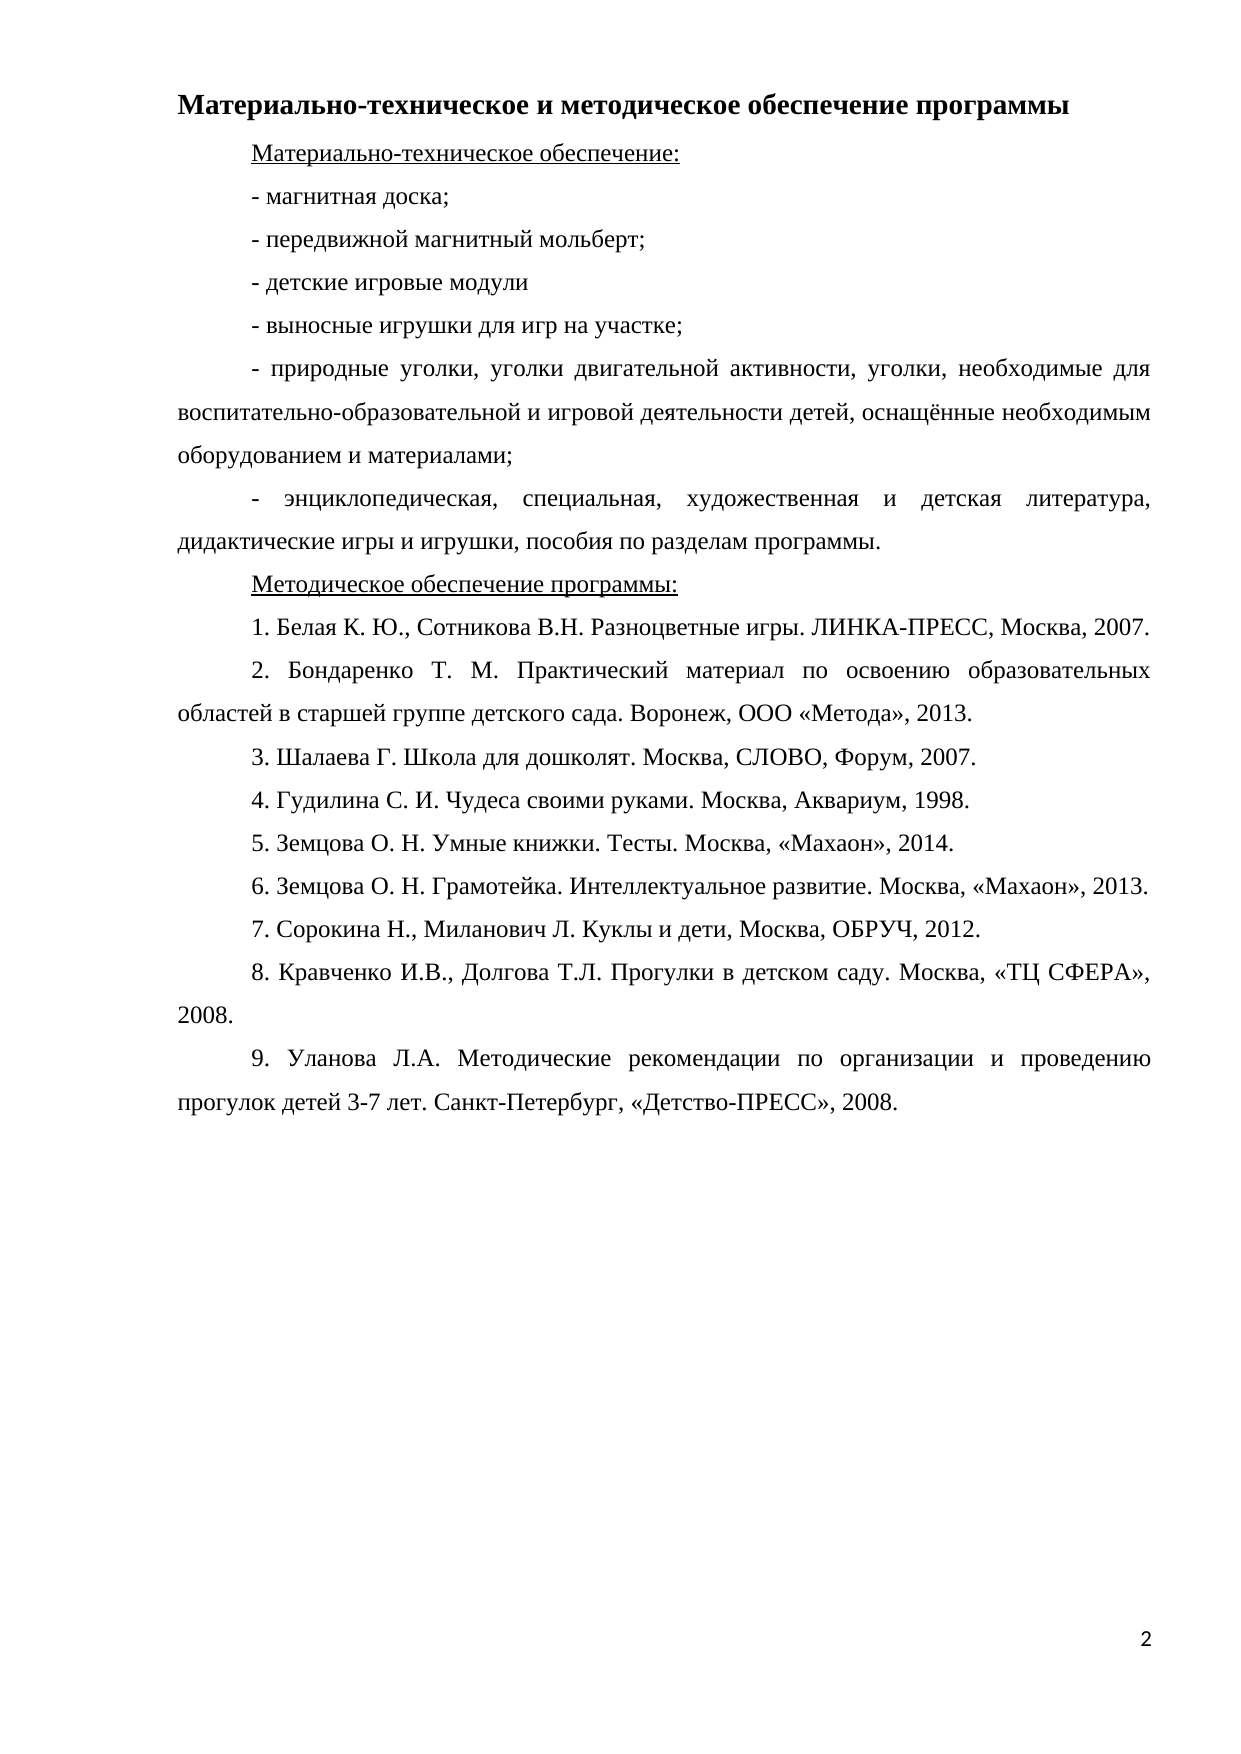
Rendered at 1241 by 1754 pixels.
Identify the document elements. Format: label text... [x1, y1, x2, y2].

text 2. Бондаренко Т. М. Практический материал по освоению образовательных областей в старшей группе детского сада. Воронеж, ООО «Метода», 2013. [177, 655, 1152, 727]
text 1. Белая К. Ю., Сотникова В.Н. Разноцветные игры. ЛИНКА-ПРЕСС, Москва, 2007. [177, 612, 1152, 641]
text 5. Земцова О. Н. Умные книжки. Тесты. Москва, «Махаон», 2014. [177, 828, 1152, 857]
text 3. Шалаева Г. Школа для дошколят. Москва, СЛОВО, Форум, 2007. [177, 742, 1152, 770]
text Материально-техническое обеспечение: [177, 138, 1152, 167]
text 9. Уланова Л.А. Методические рекомендации по организации и проведению прогулок детей 3-7 лет. Санкт-Петербург, «Детство-ПРЕСС», 2008. [177, 1043, 1152, 1115]
text - детские игровые модули [177, 267, 1152, 296]
text Методическое обеспечение программы: [177, 569, 1152, 598]
text - выносные игрушки для игр на участке; [177, 310, 1152, 339]
text Материально-техническое и методическое обеспечение программы [177, 87, 1152, 121]
text 7. Сорокина Н., Миланович Л. Куклы и дети, Москва, ОБРУЧ, 2012. [177, 914, 1152, 943]
text - энциклопедическая, специальная, художественная и детская литература, дидактические игры и игрушки, пособия по разделам программы. [177, 483, 1152, 555]
text - природные уголки, уголки двигательной активности, уголки, необходимые для воспитательно-образовательной и игровой деятельности детей, оснащённые необходимым оборудованием и материалами; [177, 353, 1152, 468]
text - передвижной магнитный мольберт; [177, 224, 1152, 253]
text 6. Земцова О. Н. Грамотейка. Интеллектуальное развитие. Москва, «Махаон», 2013. [177, 871, 1152, 900]
text 8. Кравченко И.В., Долгова Т.Л. Прогулки в детском саду. Москва, «ТЦ СФЕРА», 2008. [177, 957, 1152, 1029]
text - магнитная доска; [177, 181, 1152, 210]
text 4. Гудилина С. И. Чудеса своими руками. Москва, Аквариум, 1998. [177, 785, 1152, 813]
